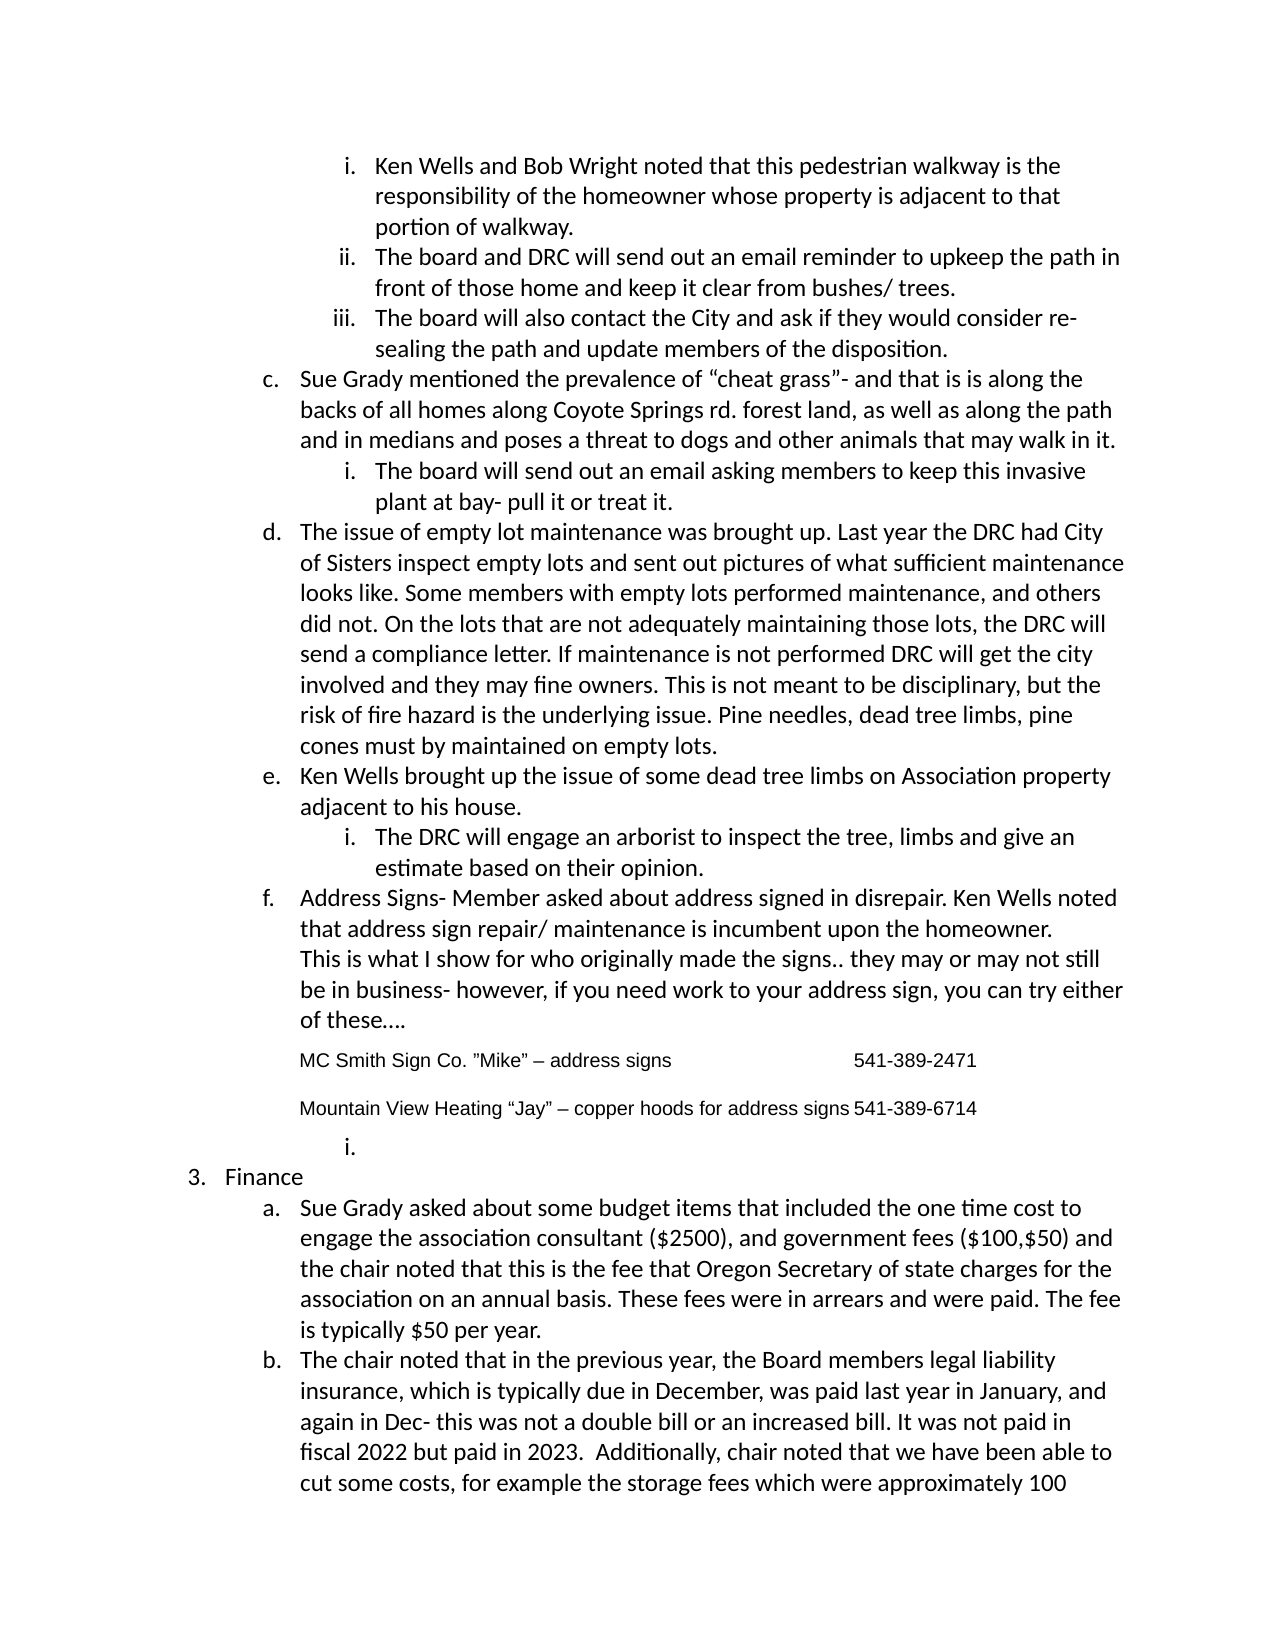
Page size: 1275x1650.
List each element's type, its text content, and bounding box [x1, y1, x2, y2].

list The DRC will engage an arborist to inspect the tree, limbs and give an estimate based on their opinion. [356, 821, 1125, 882]
list Sue Grady mentioned the prevalence of “cheat grass”- and that is is along the backs of all homes along Coyote Springs rd. forest land, as well as along the path and in medians and poses a threat to dogs and other animals that may walk in it. [262, 364, 1125, 455]
table_header MC Smith Sign Co. ”Mike” – address signs [292, 1035, 852, 1083]
list Sue Grady asked about some budget items that included the one time cost to engage the association consultant ($2500), and government fees ($100,$50) and the chair noted that this is the fee that Oregon Secretary of state charges for the association on an annual basis. These fees were in arrears and were paid. The fee is typically $50 per year. [262, 1192, 1125, 1344]
list Address Signs- Member asked about address signed in disrepair. Ken Wells noted that address sign repair/ maintenance is incumbent upon the homeowner. [262, 882, 1125, 943]
list The board and DRC will send out an email reminder to upkeep the path in front of those home and keep it clear from bushes/ trees. [356, 242, 1125, 303]
list Ken Wells brought up the issue of some dead tree limbs on Association property adjacent to his house. [262, 760, 1125, 821]
table_cell 541-389-6714 [852, 1083, 983, 1131]
list Finance [187, 1161, 1125, 1192]
table_header 541-389-2471 [852, 1035, 983, 1083]
list The board will also contact the City and ask if they would consider re-sealing the path and update members of the disposition. [356, 303, 1125, 364]
list The issue of empty lot maintenance was brought up. Last year the DRC had City of Sisters inspect empty lots and sent out pictures of what sufficient maintenance looks like. Some members with empty lots performed maintenance, and others did not. On the lots that are not adequately maintaining those lots, the DRC will send a compliance letter. If maintenance is not performed DRC will get the city involved and they may fine owners. This is not meant to be disciplinary, but the risk of fire hazard is the underlying issue. Pine needles, dead tree limbs, pine cones must by maintained on empty lots. [262, 516, 1125, 760]
list The board will send out an email asking members to keep this invasive plant at bay- pull it or treat it. [356, 455, 1125, 516]
table_cell Mountain View Heating “Jay” – copper hoods for address signs [292, 1083, 852, 1131]
list This is what I show for who originally made the signs.. they may or may not still be in business- however, if you need work to your address sign, you can try either of these…. [300, 943, 1125, 1035]
list Ken Wells and Bob Wright noted that this pedestrian walkway is the responsibility of the homeowner whose property is adjacent to that portion of walkway. [356, 150, 1125, 242]
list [262, 1344, 1125, 1497]
